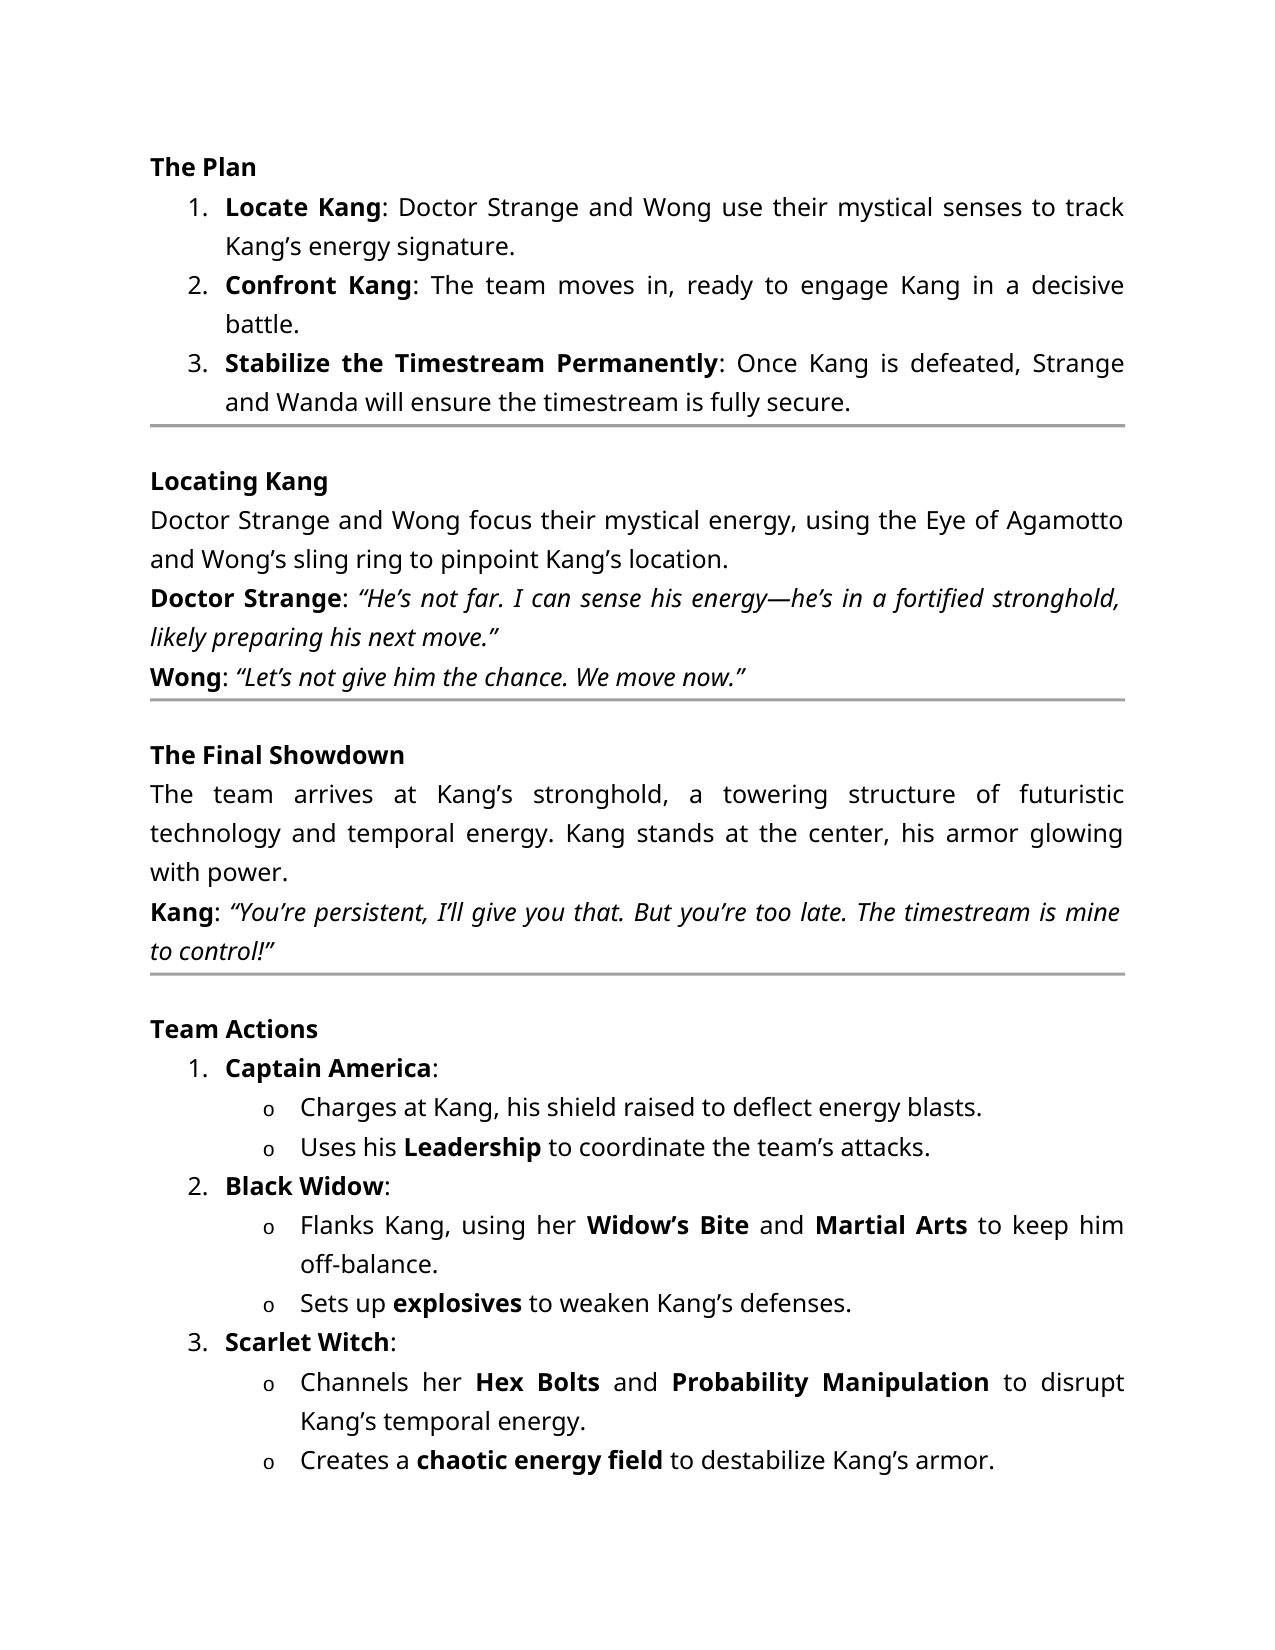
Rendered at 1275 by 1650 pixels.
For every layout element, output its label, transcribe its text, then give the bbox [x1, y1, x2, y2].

list Charges at Kang, his shield raised to deflect energy blasts. [262, 1090, 1125, 1124]
list Uses his Leadership to coordinate the team’s attacks. [262, 1129, 1125, 1163]
text The Final Showdown [150, 737, 1125, 772]
list Sets up explosives to weaken Kang’s defenses. [262, 1286, 1125, 1320]
text Doctor Strange and Wong focus their mystical energy, using the Eye of Agamotto and Wong’s sling ring to pinpoint Kang’s location. [150, 502, 1125, 576]
list Locate Kang: Doctor Strange and Wong use their mystical senses to track Kang’s energy signature. [187, 189, 1125, 262]
text Team Actions [150, 1012, 1125, 1046]
list Black Widow: [187, 1168, 1125, 1202]
list Scarlet Witch: [187, 1325, 1125, 1359]
text The Plan [150, 150, 1125, 184]
list Confront Kang: The team moves in, ready to engage Kang in a decisive battle. [187, 267, 1125, 341]
text The team arrives at Kang’s stronghold, a towering structure of futuristic technology and temporal energy. Kang stands at the center, his armor glowing with power. [150, 777, 1125, 889]
text Doctor Strange: “He’s not far. I can sense his energy—he’s in a fortified stronghold, likely preparing his next move.” [150, 581, 1125, 654]
list Channels her Hex Bolts and Probability Manipulation to disrupt Kang’s temporal energy. [262, 1364, 1125, 1437]
text Kang: “You’re persistent, I’ll give you that. But you’re too late. The timestream is mine to control!” [150, 894, 1125, 967]
list Creates a chaotic energy field to destabilize Kang’s armor. [262, 1442, 1125, 1477]
list Captain America: [187, 1051, 1125, 1085]
list Flanks Kang, using her Widow’s Bite and Martial Arts to keep him off-balance. [262, 1207, 1125, 1281]
list Stabilize the Timestream Permanently: Once Kang is defeated, Strange and Wanda will ensure the timestream is fully secure. [187, 346, 1125, 419]
text Wong: “Let’s not give him the chance. We move now.” [150, 659, 1125, 693]
text Locating Kang [150, 463, 1125, 497]
